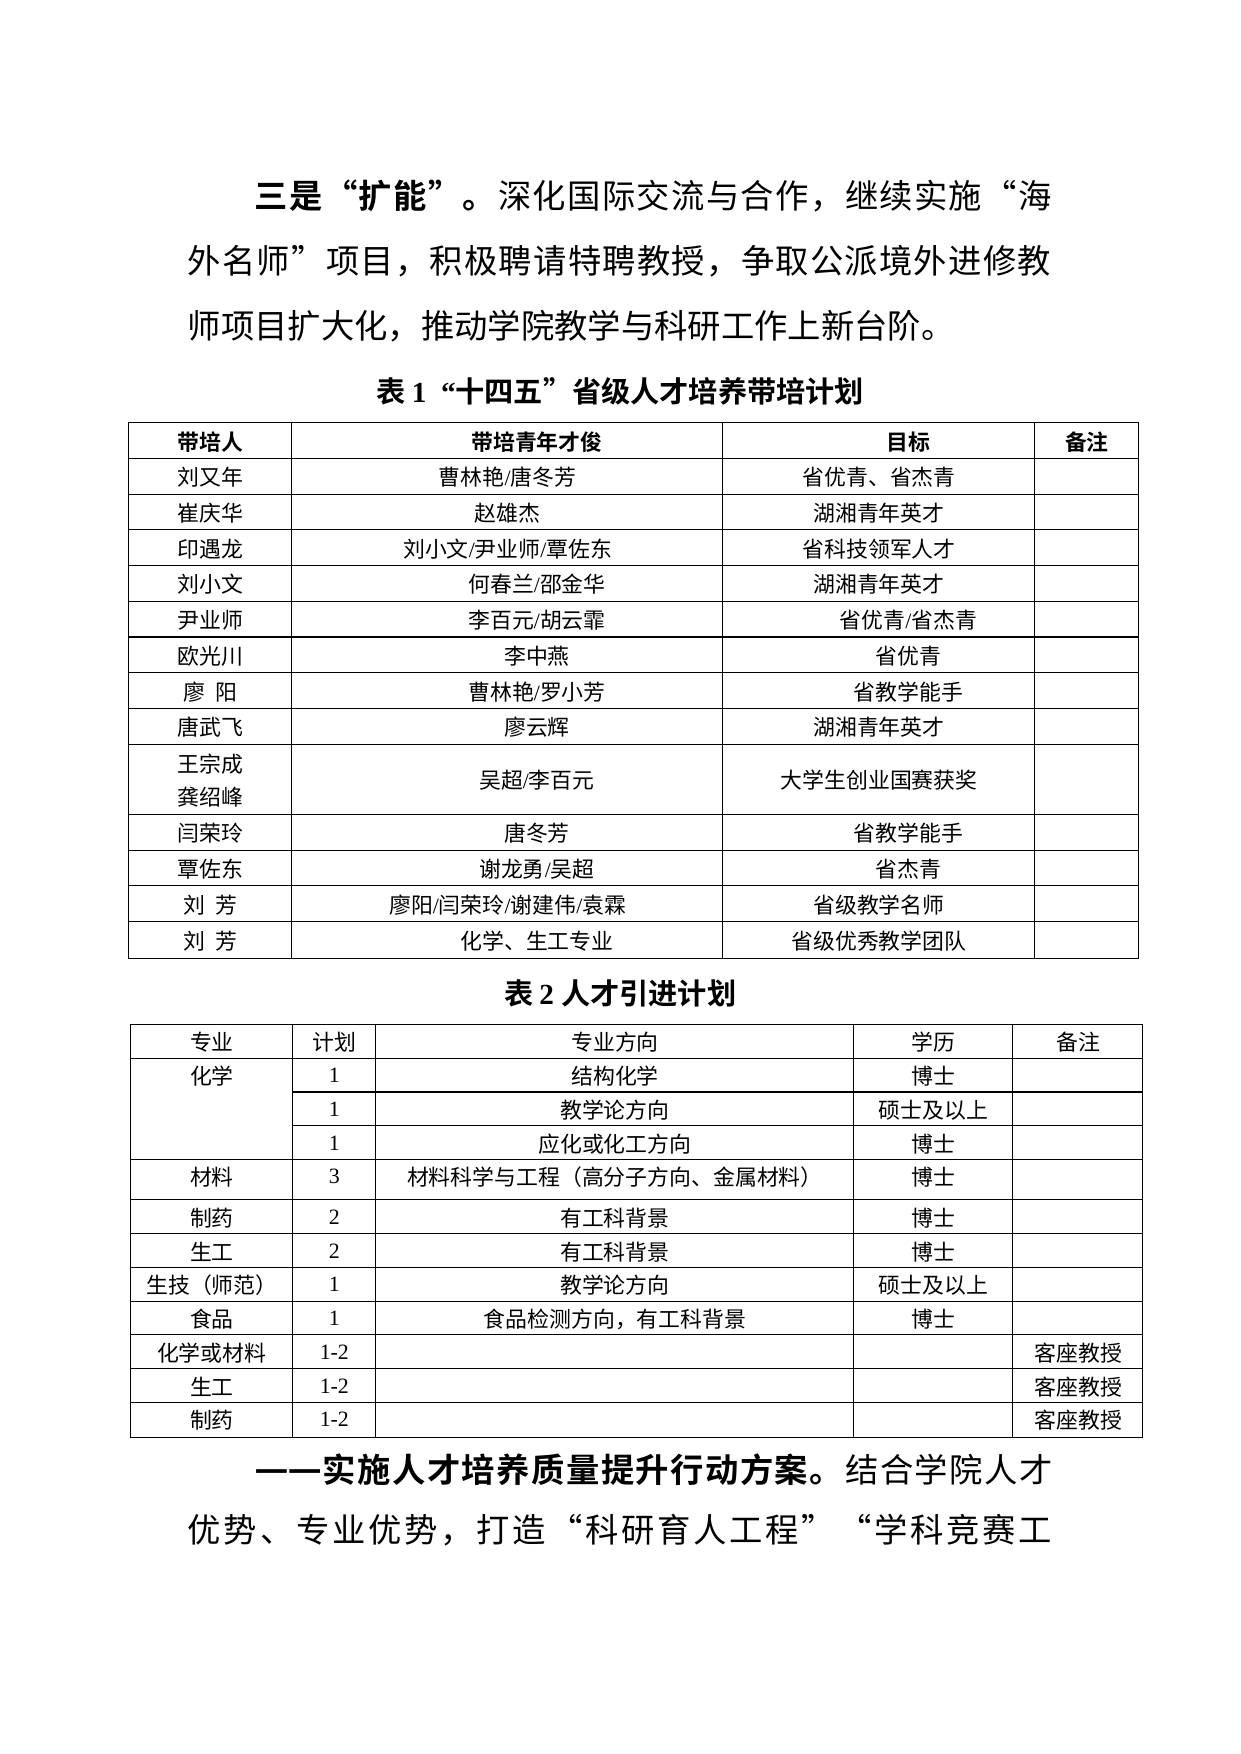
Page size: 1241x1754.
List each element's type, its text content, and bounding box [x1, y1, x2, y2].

table_header 备注 [1013, 1025, 1142, 1058]
table_cell [1013, 1093, 1142, 1125]
table_cell [1035, 566, 1138, 601]
table_cell 化学或材料 [131, 1335, 292, 1368]
table_cell 谢龙勇/吴超 [292, 851, 722, 885]
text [187, 1438, 1053, 1558]
table_cell 覃佐东 [129, 851, 291, 885]
table_header 学历 [854, 1025, 1012, 1058]
table_cell 1 [293, 1268, 375, 1301]
table_cell 1 [293, 1093, 375, 1125]
table_cell 省级教学名师 [723, 886, 1034, 921]
table_header 带培青年才俊 [292, 423, 722, 458]
table_cell [854, 1335, 1012, 1368]
table_cell [1035, 709, 1138, 743]
table_header 专业方向 [376, 1025, 853, 1058]
table_cell 2 [293, 1200, 375, 1233]
table_cell 刘又年 [129, 459, 291, 493]
table_cell 1-2 [293, 1369, 375, 1402]
table_cell 唐冬芳 [292, 815, 722, 849]
table_cell [376, 1369, 853, 1402]
table_cell 硕士及以上 [854, 1268, 1012, 1301]
table_cell 1-2 [293, 1403, 375, 1437]
table_cell 李中燕 [292, 638, 722, 672]
table_cell 博士 [854, 1200, 1012, 1233]
table_cell 生技（师范） [131, 1268, 292, 1301]
table_cell 制药 [131, 1403, 292, 1437]
table_cell 教学论方向 [376, 1268, 853, 1301]
table_cell 大学生创业国赛获奖 [723, 745, 1034, 814]
table_header 备注 [1035, 423, 1138, 458]
table_cell 李百元/胡云霏 [292, 602, 722, 636]
table_cell 唐武飞 [129, 709, 291, 743]
table_cell [1013, 1268, 1142, 1301]
table_cell 1 [293, 1126, 375, 1159]
table_cell 省优青、省杰青 [723, 459, 1034, 493]
table_cell 生工 [131, 1234, 292, 1267]
table_cell 1 [293, 1302, 375, 1334]
table_cell [1013, 1234, 1142, 1267]
table_cell 教学论方向 [376, 1093, 853, 1125]
table_cell [1035, 602, 1138, 636]
table_cell 刘小文 [129, 566, 291, 601]
table_cell [1035, 530, 1138, 565]
table_cell 博士 [854, 1160, 1012, 1199]
table_cell 食品检测方向，有工科背景 [376, 1302, 853, 1334]
table_cell [1035, 673, 1138, 708]
table_cell [1035, 851, 1138, 885]
table_cell 廖 阳 [129, 673, 291, 708]
table_cell 生工 [131, 1369, 292, 1402]
table_cell 湖湘青年英才 [723, 709, 1034, 743]
table_cell [1035, 745, 1138, 814]
table_cell 2 [293, 1234, 375, 1267]
text 表1 “十四五”省级人才培养带培计划 [187, 357, 1053, 422]
table_cell 有工科背景 [376, 1234, 853, 1267]
table_cell 省优青/省杰青 [723, 602, 1034, 636]
table_cell [1035, 459, 1138, 493]
table_cell 客座教授 [1013, 1403, 1142, 1437]
table_cell 结构化学 [376, 1059, 853, 1091]
table_cell [1035, 815, 1138, 849]
table_cell 刘小文/尹业师/覃佐东 [292, 530, 722, 565]
table_cell 博士 [854, 1302, 1012, 1334]
table_cell 王宗成 龚绍峰 [129, 745, 291, 814]
table_cell 吴超/李百元 [292, 745, 722, 814]
table_cell [1035, 638, 1138, 672]
table_cell 湖湘青年英才 [723, 495, 1034, 529]
table_cell 1-2 [293, 1335, 375, 1368]
table_cell [1013, 1200, 1142, 1233]
table_cell 材料 [131, 1160, 292, 1199]
table_cell 博士 [854, 1234, 1012, 1267]
table_cell 化学、生工专业 [292, 922, 722, 958]
table_cell 博士 [854, 1126, 1012, 1159]
table_header 带培人 [129, 423, 291, 458]
table_cell [1035, 886, 1138, 921]
table_cell 何春兰/邵金华 [292, 566, 722, 601]
table_cell 省杰青 [723, 851, 1034, 885]
table_cell [854, 1403, 1012, 1437]
table_cell 曹林艳/罗小芳 [292, 673, 722, 708]
table_header 计划 [293, 1025, 375, 1058]
table_cell 省教学能手 [723, 815, 1034, 849]
table_cell 客座教授 [1013, 1335, 1142, 1368]
table_cell 欧光川 [129, 638, 291, 672]
table_cell 1 [293, 1059, 375, 1091]
table_header 专业 [131, 1025, 292, 1058]
table_cell 湖湘青年英才 [723, 566, 1034, 601]
table_cell 廖云辉 [292, 709, 722, 743]
table_cell 省教学能手 [723, 673, 1034, 708]
table_cell 硕士及以上 [854, 1093, 1012, 1125]
table_cell 有工科背景 [376, 1200, 853, 1233]
text 三是“扩能”。深化国际交流与合作，继续实施“海外名师”项目，积极聘请特聘教授，争取公派境外进修教师项目扩大化，推动学院教学与科研工作上新台阶。 [187, 162, 1053, 357]
table_cell [1013, 1302, 1142, 1334]
table_cell 尹业师 [129, 602, 291, 636]
table_cell [1013, 1160, 1142, 1199]
table_cell 曹林艳/唐冬芳 [292, 459, 722, 493]
table_header 目标 [723, 423, 1034, 458]
table_cell 化学 [131, 1059, 292, 1159]
table_cell 印遇龙 [129, 530, 291, 565]
table_cell 应化或化工方向 [376, 1126, 853, 1159]
table_cell 3 [293, 1160, 375, 1199]
table_cell 材料科学与工程（高分子方向、金属材料） [376, 1160, 853, 1199]
table_cell 赵雄杰 [292, 495, 722, 529]
table_cell [1035, 495, 1138, 529]
table_cell [1035, 922, 1138, 958]
table_cell 廖阳/闫荣玲/谢建伟/袁霖 [292, 886, 722, 921]
table_cell 刘 芳 [129, 922, 291, 958]
table_cell 崔庆华 [129, 495, 291, 529]
table_cell [1013, 1126, 1142, 1159]
table_cell [376, 1403, 853, 1437]
table_cell 食品 [131, 1302, 292, 1334]
table_cell [854, 1369, 1012, 1402]
table_cell 省科技领军人才 [723, 530, 1034, 565]
text 表2 人才引进计划 [187, 959, 1053, 1024]
table_cell 刘 芳 [129, 886, 291, 921]
table_cell [376, 1335, 853, 1368]
table_cell 制药 [131, 1200, 292, 1233]
table_cell 博士 [854, 1059, 1012, 1091]
table_cell [1013, 1059, 1142, 1091]
table_cell 闫荣玲 [129, 815, 291, 849]
table_cell 省优青 [723, 638, 1034, 672]
table_cell 省级优秀教学团队 [723, 922, 1034, 958]
table_cell 客座教授 [1013, 1369, 1142, 1402]
